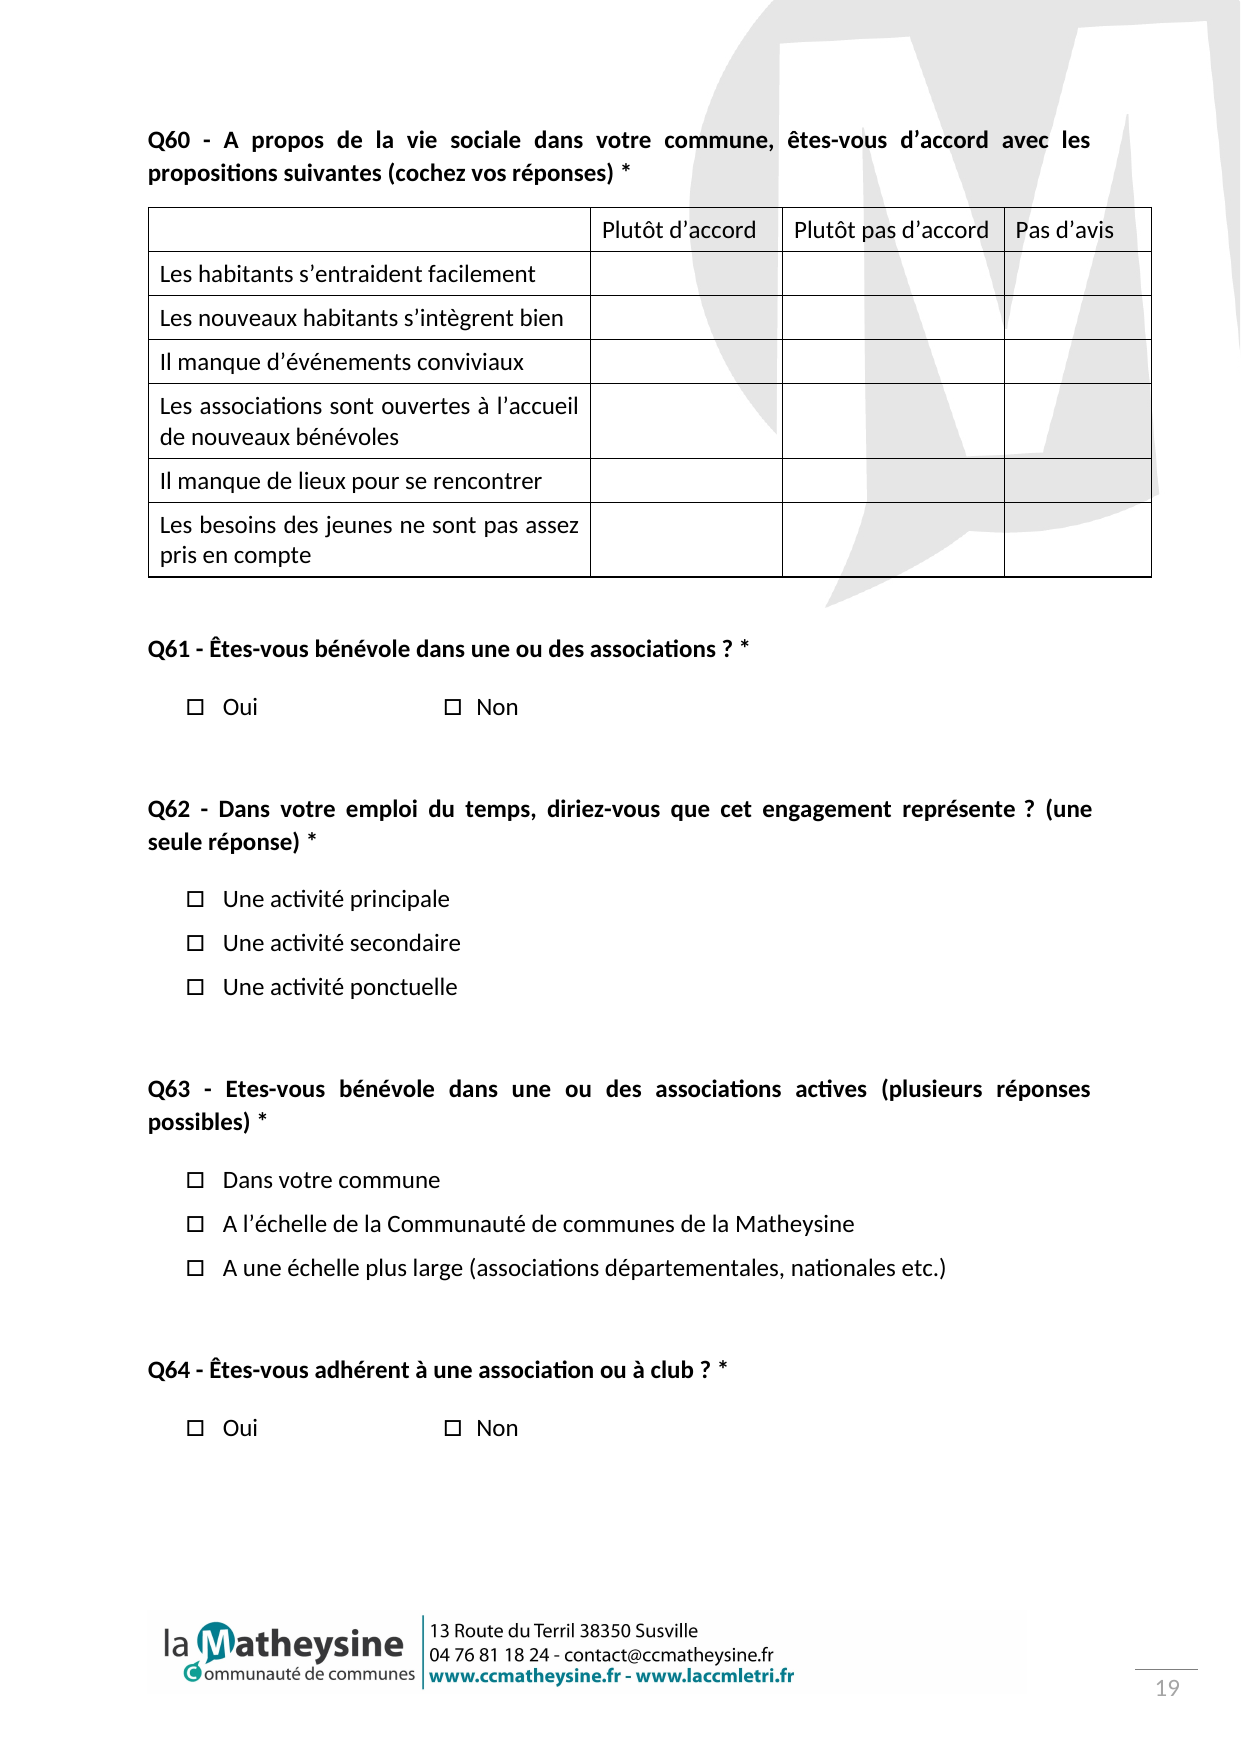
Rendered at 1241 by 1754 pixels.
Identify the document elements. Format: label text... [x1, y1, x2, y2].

picture [689, 0, 1241, 608]
table_cell [783, 340, 1004, 383]
text Q62 - Dans votre emploi du temps, diriez-vous que cet engagement représente ? (une seule réponse) * [148, 793, 1092, 856]
list Une activité ponctuelle [185, 963, 1092, 1004]
text Q61 - Êtes-vous bénévole dans une ou des associations ? * [148, 633, 1092, 664]
table_header Plutôt d’accord [591, 208, 782, 251]
table_header Plutôt pas d’accord [783, 208, 1004, 251]
table_cell [1005, 296, 1151, 339]
table_cell [1005, 252, 1151, 295]
table_header Pas d’avis [1005, 208, 1151, 251]
table_cell [591, 340, 782, 383]
list A une échelle plus large (associations départementales, nationales etc.) [185, 1244, 1092, 1285]
picture [146, 1610, 1028, 1694]
table_cell [591, 459, 782, 502]
table_cell [1005, 459, 1151, 502]
table_cell [783, 503, 1004, 576]
table_cell Les besoins des jeunes ne sont pas assez pris en compte [149, 503, 590, 576]
table_cell [783, 296, 1004, 339]
table_cell Il manque d’événements conviviaux [149, 340, 590, 383]
table_cell [1005, 384, 1151, 458]
text Q64 - Êtes-vous adhérent à une association ou à club ? * [148, 1354, 1092, 1385]
table_cell [591, 296, 782, 339]
table_cell [783, 252, 1004, 295]
list Une activité secondaire [185, 919, 1092, 960]
table_header [149, 208, 590, 251]
text Q60 - A propos de la vie sociale dans votre commune, êtes-vous d’accord avec les propositions suivantes (cochez vos réponses) * [148, 124, 1092, 188]
table_cell [783, 384, 1004, 458]
list Une activité principale [185, 876, 1092, 916]
table_cell [591, 384, 782, 458]
text Q63 - Etes-vous bénévole dans une ou des associations actives (plusieurs réponses possibles) * [148, 1074, 1092, 1137]
table_cell [783, 459, 1004, 502]
table_cell [1005, 340, 1151, 383]
table_cell [591, 252, 782, 295]
list A l’échelle de la Communauté de communes de la Matheysine [185, 1200, 1092, 1241]
table_cell [1005, 503, 1151, 576]
table_cell Les nouveaux habitants s’intègrent bien [149, 296, 590, 339]
table_cell [591, 503, 782, 576]
list Oui □ Non [185, 1404, 1092, 1444]
table_cell Les associations sont ouvertes à l’accueil de nouveaux bénévoles [149, 384, 590, 458]
table_cell Les habitants s’entraident facilement [149, 252, 590, 295]
table_cell Il manque de lieux pour se rencontrer [149, 459, 590, 502]
list Oui □ Non [185, 683, 1092, 723]
list Dans votre commune [185, 1156, 1092, 1197]
